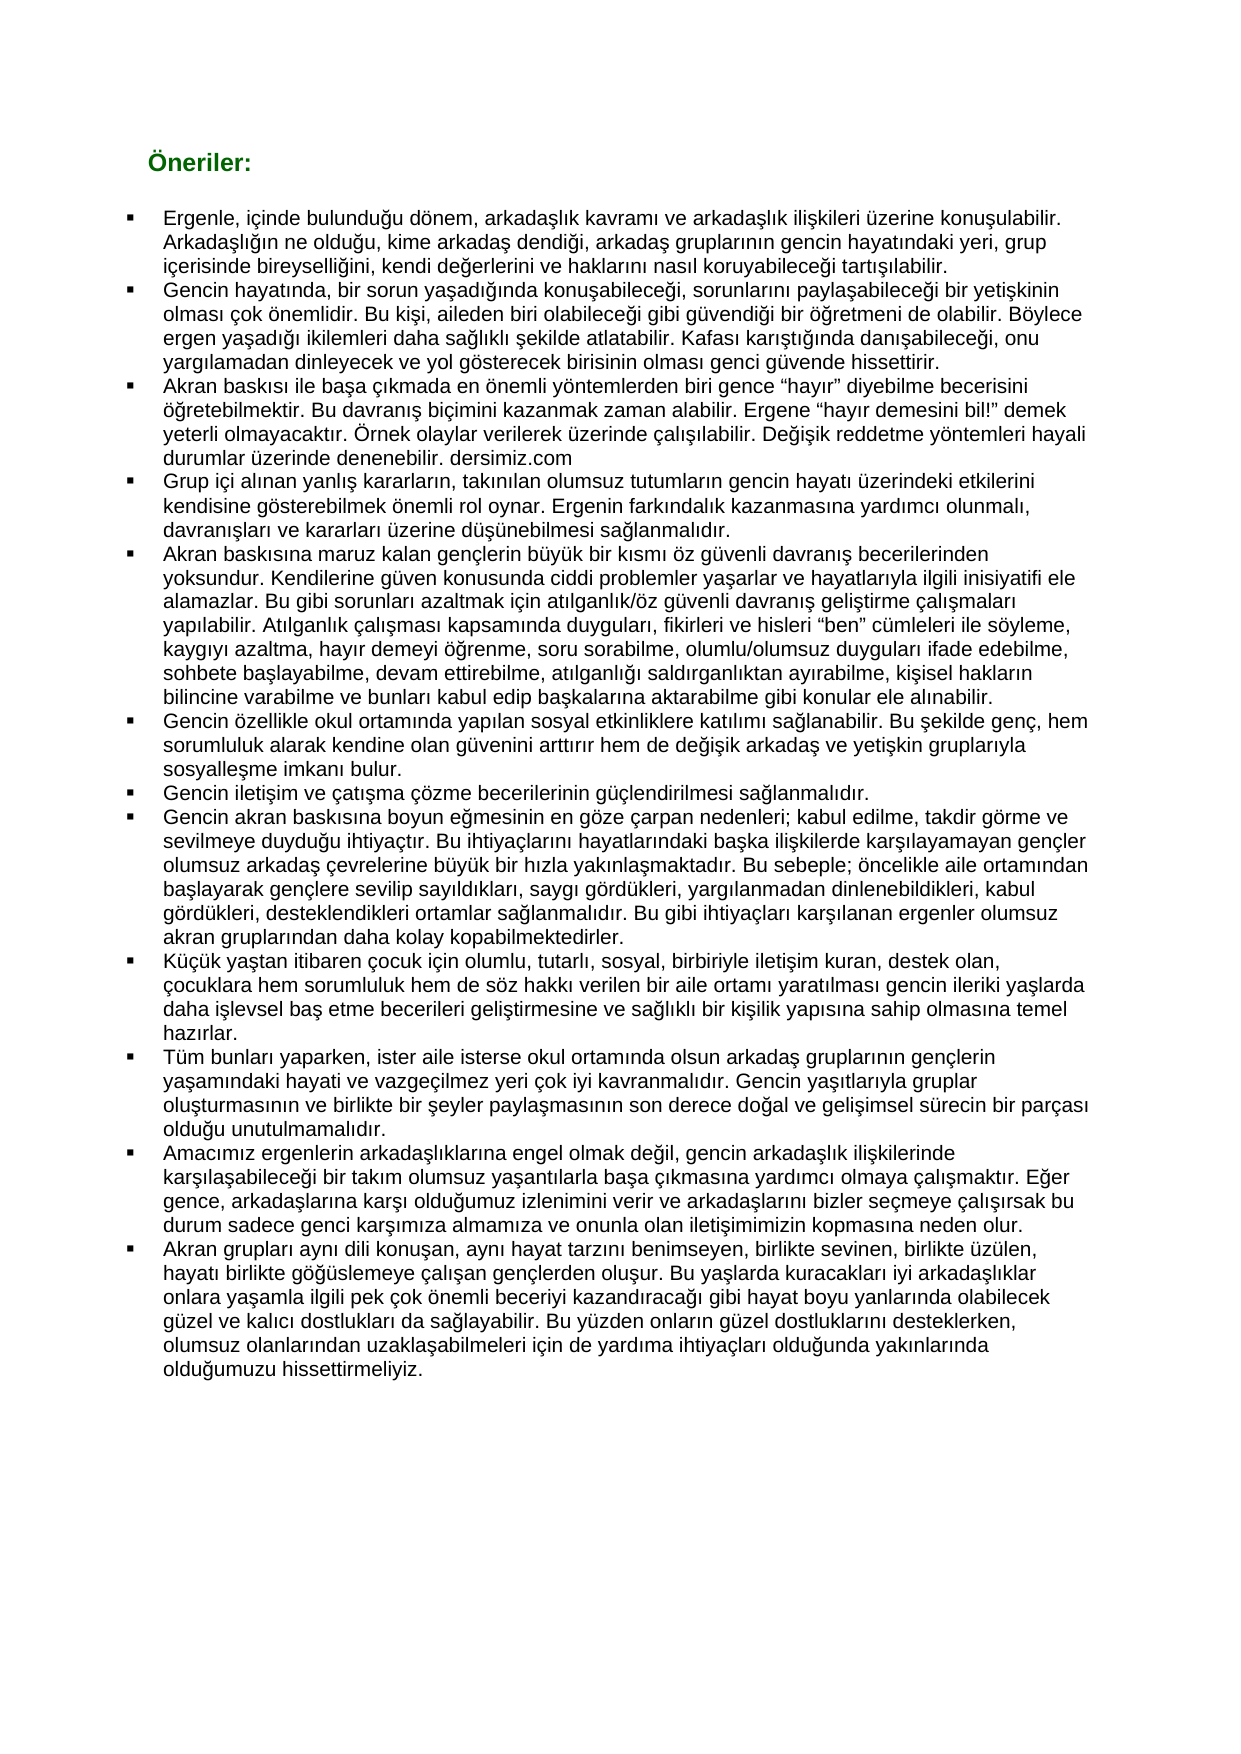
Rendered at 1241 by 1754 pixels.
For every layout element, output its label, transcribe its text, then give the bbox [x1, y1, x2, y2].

list Gencin özellikle okul ortamında yapılan sosyal etkinliklere katılımı sağlanabilir. Bu şekilde genç, hem sorumluluk alarak kendine olan güvenini arttırır hem de değişik arkadaş ve yetişkin gruplarıyla sosyalleşme imkanı bulur. [125, 709, 1093, 781]
list Amacımız ergenlerin arkadaşlıklarına engel olmak değil, gencin arkadaşlık ilişkilerinde karşılaşabileceği bir takım olumsuz yaşantılarla başa çıkmasına yardımcı olmaya çalışmaktır. Eğer gence, arkadaşlarına karşı olduğumuz izlenimini verir ve arkadaşlarını bizler seçmeye çalışırsak bu durum sadece genci karşımıza almamıza ve onunla olan iletişimimizin kopmasına neden olur. [125, 1141, 1093, 1237]
list Ergenle, içinde bulunduğu dönem, arkadaşlık kavramı ve arkadaşlık ilişkileri üzerine konuşulabilir. Arkadaşlığın ne olduğu, kime arkadaş dendiği, arkadaş gruplarının gencin hayatındaki yeri, grup içerisinde bireyselliğini, kendi değerlerini ve haklarını nasıl koruyabileceği tartışılabilir. [125, 206, 1093, 277]
list Küçük yaştan itibaren çocuk için olumlu, tutarlı, sosyal, birbiriyle iletişim kuran, destek olan, çocuklara hem sorumluluk hem de söz hakkı verilen bir aile ortamı yaratılması gencin ileriki yaşlarda daha işlevsel baş etme becerileri geliştirmesine ve sağlıklı bir kişilik yapısına sahip olmasına temel hazırlar. [125, 949, 1093, 1045]
list Akran grupları aynı dili konuşan, aynı hayat tarzını benimseyen, birlikte sevinen, birlikte üzülen, hayatı birlikte göğüslemeye çalışan gençlerden oluşur. Bu yaşlarda kuracakları iyi arkadaşlıklar onlara yaşamla ilgili pek çok önemli beceriyi kazandıracağı gibi hayat boyu yanlarında olabilecek güzel ve kalıcı dostlukları da sağlayabilir. Bu yüzden onların güzel dostluklarını desteklerken, olumsuz olanlarından uzaklaşabilmeleri için de yardıma ihtiyaçları olduğunda yakınlarında olduğumuzu hissettirmeliyiz. [125, 1237, 1093, 1381]
list Gencin hayatında, bir sorun yaşadığında konuşabileceği, sorunlarını paylaşabileceği bir yetişkinin olması çok önemlidir. Bu kişi, aileden biri olabileceği gibi güvendiği bir öğretmeni de olabilir. Böylece ergen yaşadığı ikilemleri daha sağlıklı şekilde atlatabilir. Kafası karıştığında danışabileceği, onu yargılamadan dinleyecek ve yol gösterecek birisinin olması genci güvende hissettirir. [125, 277, 1093, 373]
list Grup içi alınan yanlış kararların, takınılan olumsuz tutumların gencin hayatı üzerindeki etkilerini kendisine gösterebilmek önemli rol oynar. Ergenin farkındalık kazanmasına yardımcı olunmalı, davranışları ve kararları üzerine düşünebilmesi sağlanmalıdır. [125, 469, 1093, 541]
text Öneriler: [148, 148, 1093, 176]
list Akran baskısı ile başa çıkmada en önemli yöntemlerden biri gence “hayır” diyebilme becerisini öğretebilmektir. Bu davranış biçimini kazanmak zaman alabilir. Ergene “hayır demesini bil!” demek yeterli olmayacaktır. Örnek olaylar verilerek üzerinde çalışılabilir. Değişik reddetme yöntemleri hayali durumlar üzerinde denenebilir. dersimiz.com [125, 373, 1093, 469]
list Akran baskısına maruz kalan gençlerin büyük bir kısmı öz güvenli davranış becerilerinden yoksundur. Kendilerine güven konusunda ciddi problemler yaşarlar ve hayatlarıyla ilgili inisiyatifi ele alamazlar. Bu gibi sorunları azaltmak için atılganlık/öz güvenli davranış geliştirme çalışmaları yapılabilir. Atılganlık çalışması kapsamında duyguları, fikirleri ve hisleri “ben” cümleleri ile söyleme, kaygıyı azaltma, hayır demeyi öğrenme, soru sorabilme, olumlu/olumsuz duyguları ifade edebilme, sohbete başlayabilme, devam ettirebilme, atılganlığı saldırganlıktan ayırabilme, kişisel hakların bilincine varabilme ve bunları kabul edip başkalarına aktarabilme gibi konular ele alınabilir. [125, 541, 1093, 709]
list Gencin iletişim ve çatışma çözme becerilerinin güçlendirilmesi sağlanmalıdır. [125, 781, 1093, 805]
list Tüm bunları yaparken, ister aile isterse okul ortamında olsun arkadaş gruplarının gençlerin yaşamındaki hayati ve vazgeçilmez yeri çok iyi kavranmalıdır. Gencin yaşıtlarıyla gruplar oluşturmasının ve birlikte bir şeyler paylaşmasının son derece doğal ve gelişimsel sürecin bir parçası olduğu unutulmamalıdır. [125, 1045, 1093, 1141]
list Gencin akran baskısına boyun eğmesinin en göze çarpan nedenleri; kabul edilme, takdir görme ve sevilmeye duyduğu ihtiyaçtır. Bu ihtiyaçlarını hayatlarındaki başka ilişkilerde karşılayamayan gençler olumsuz arkadaş çevrelerine büyük bir hızla yakınlaşmaktadır. Bu sebeple; öncelikle aile ortamından başlayarak gençlere sevilip sayıldıkları, saygı gördükleri, yargılanmadan dinlenebildikleri, kabul gördükleri, desteklendikleri ortamlar sağlanmalıdır. Bu gibi ihtiyaçları karşılanan ergenler olumsuz akran gruplarından daha kolay kopabilmektedirler. [125, 805, 1093, 949]
